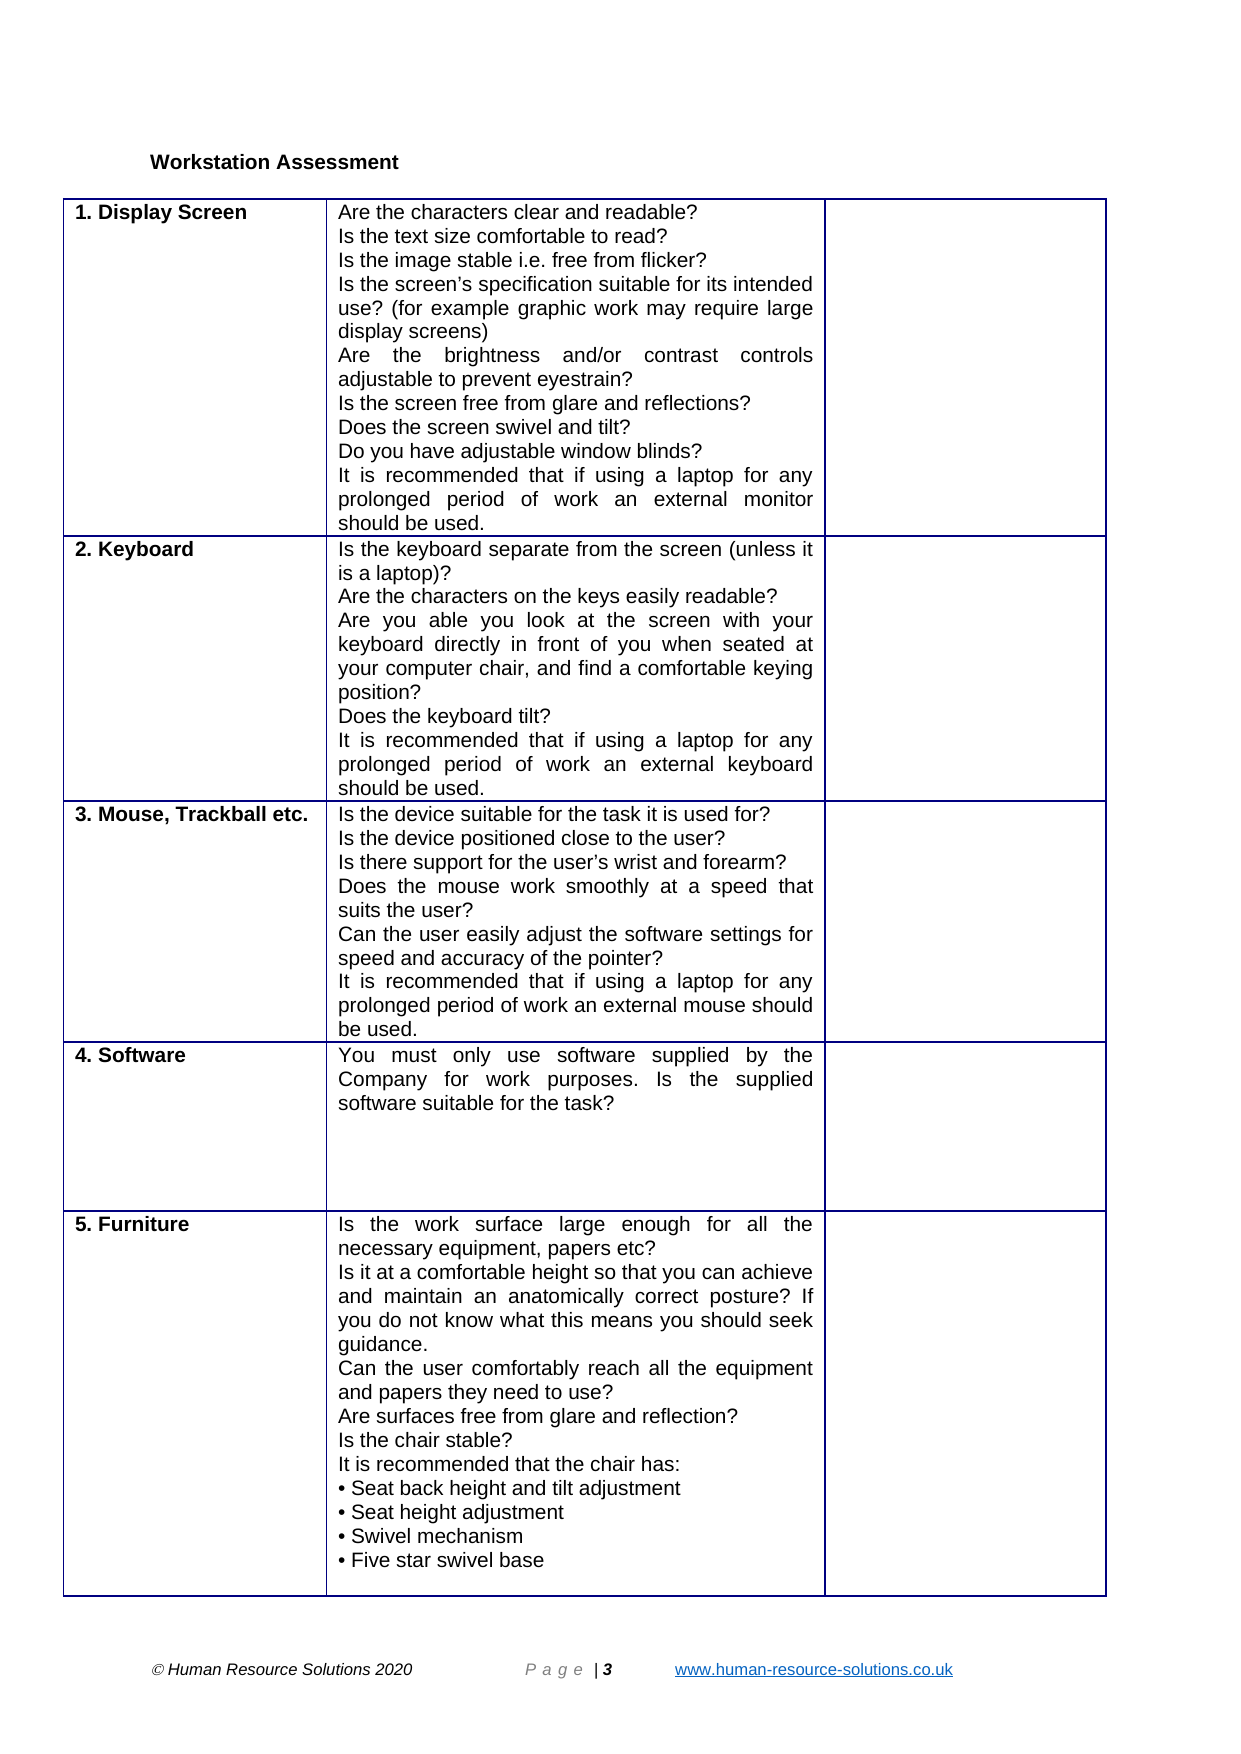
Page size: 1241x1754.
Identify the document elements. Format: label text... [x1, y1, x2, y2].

table_cell 3. Mouse, Trackball etc. [64, 802, 326, 1041]
table_cell You must only use software supplied by the Company for work purposes. Is the supplied software suitable for the task? [327, 1043, 824, 1210]
table_cell [826, 537, 1105, 800]
table_header Are the characters clear and readable? Is the text size comfortable to read? Is the image stable i.e. free from flicker? Is the screen’s specification suitable for its intended use? (for example graphic work may require large display screens) Are the brightness and/or contrast controls adjustable to prevent eyestrain? Is the screen free from glare and reflections? Does the screen swivel and tilt? Do you have adjustable window blinds? It is recommended that if using a laptop for any prolonged period of work an external monitor should be used. [327, 200, 824, 535]
table_cell 2. Keyboard [64, 537, 326, 800]
table_cell 5. Furniture [64, 1212, 326, 1595]
table_cell [826, 802, 1105, 1041]
table_cell [826, 1212, 1105, 1595]
table_cell Is the keyboard separate from the screen (unless it is a laptop)? Are the characters on the keys easily readable? Are you able you look at the screen with your keyboard directly in front of you when seated at your computer chair, and find a comfortable keying position? Does the keyboard tilt? It is recommended that if using a laptop for any prolonged period of work an external keyboard should be used. [327, 537, 824, 800]
table_cell Is the device suitable for the task it is used for? Is the device positioned close to the user? Is there support for the user’s wrist and forearm? Does the mouse work smoothly at a speed that suits the user? Can the user easily adjust the software settings for speed and accuracy of the pointer? It is recommended that if using a laptop for any prolonged period of work an external mouse should be used. [327, 802, 824, 1041]
table_cell 4. Software [64, 1043, 326, 1210]
table_header [826, 200, 1105, 535]
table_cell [327, 1212, 824, 1595]
table_cell [826, 1043, 1105, 1210]
table_header 1. Display Screen [64, 200, 326, 535]
text Workstation Assessment [150, 150, 1090, 174]
